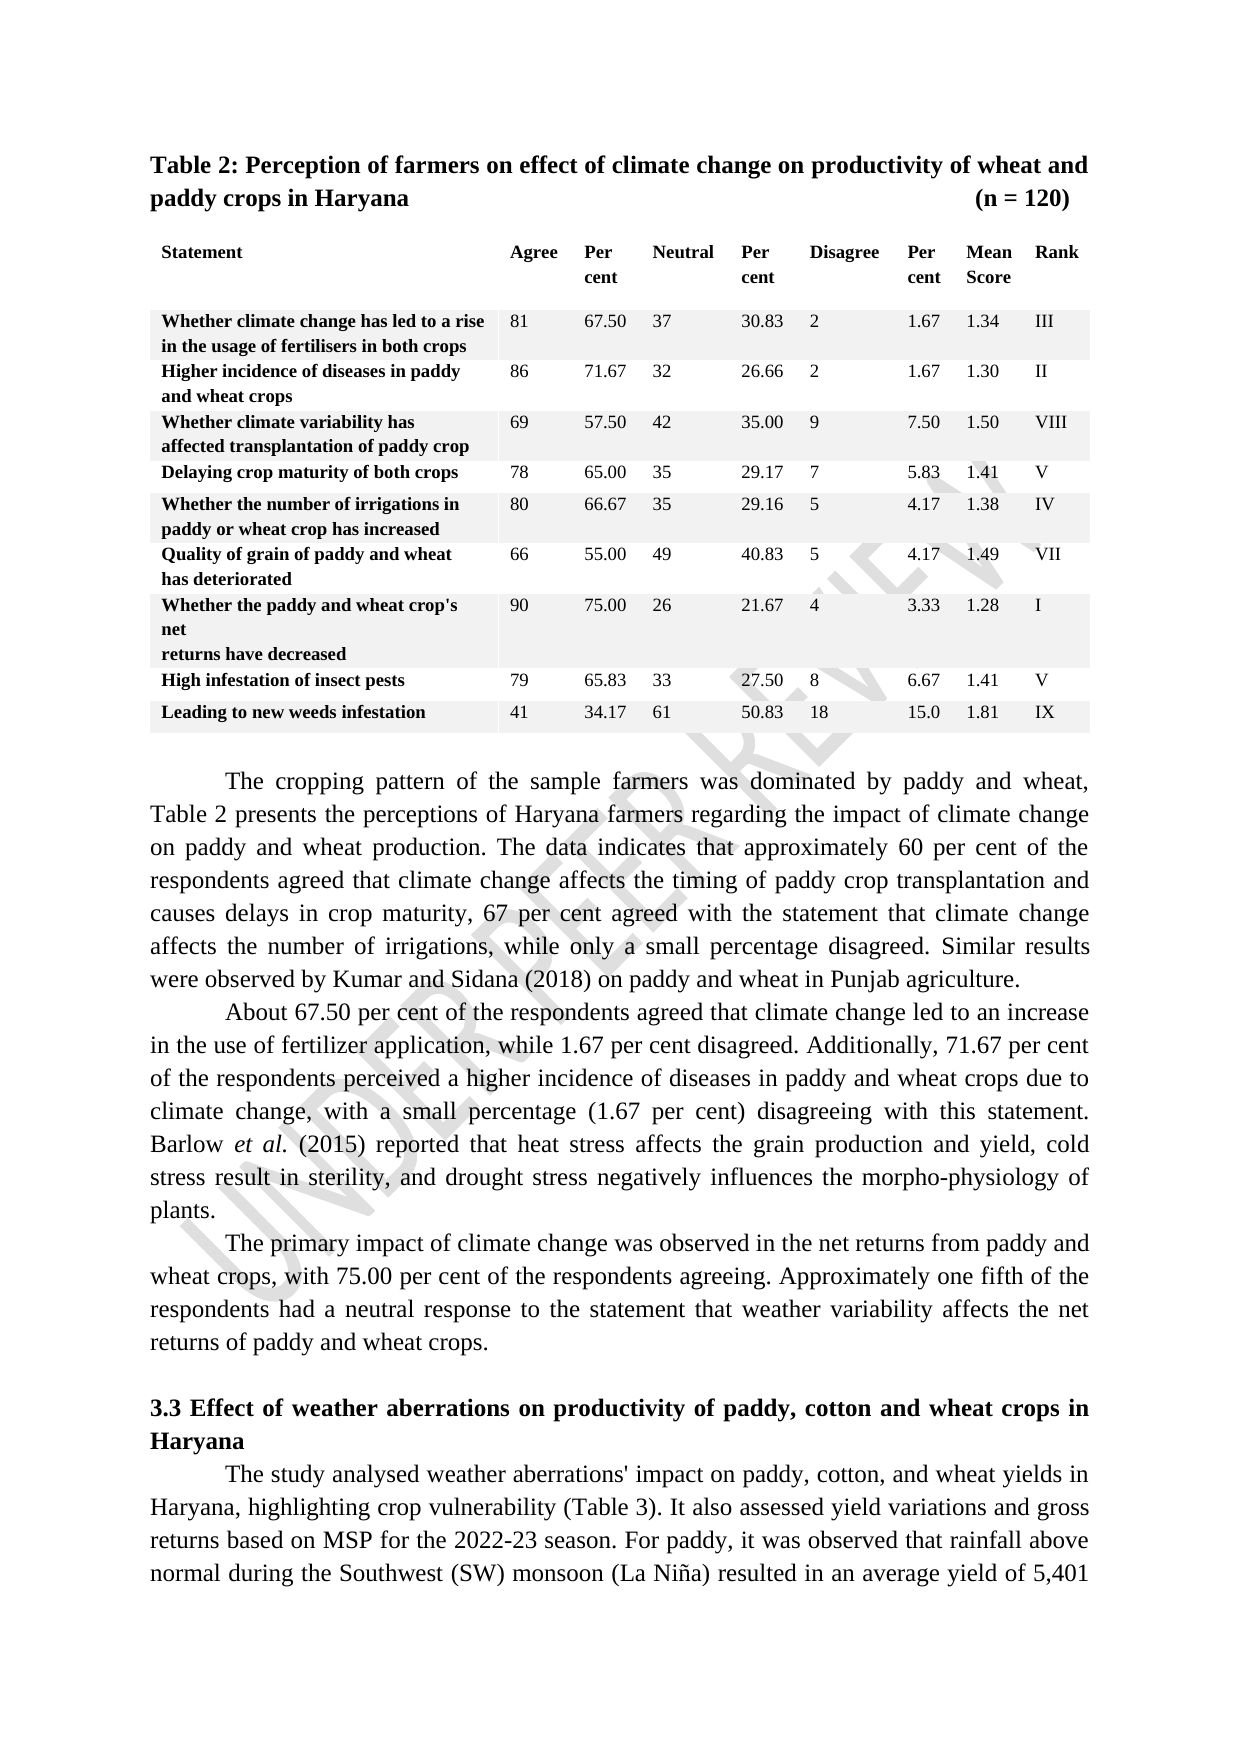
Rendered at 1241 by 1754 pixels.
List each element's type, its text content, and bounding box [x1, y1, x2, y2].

table_cell 5.83 [896, 461, 955, 493]
table_cell 65.83 [573, 669, 641, 701]
table_cell 7 [798, 461, 896, 493]
table_cell 18 [798, 701, 896, 733]
table_cell 49 [641, 543, 730, 593]
text About 67.50 per cent of the respondents agreed that climate change led to an increase in the use of fertilizer application, while 1.67 per cent disagreed. Additionally, 71.67 per cent of the respondents perceived a higher incidence of diseases in paddy and wheat crops due to climate change, with a small percentage (1.67 per cent) disagreeing with this statement. Barlow et al. (2015) reported that heat stress affects the grain production and yield, cold stress result in sterility, and drought stress negatively influences the morpho-physiology of plants. [150, 997, 1090, 1224]
table_cell 90 [499, 594, 573, 668]
table_cell 80 [499, 493, 573, 543]
text The cropping pattern of the sample farmers was dominated by paddy and wheat, Table 2 presents the perceptions of Haryana farmers regarding the impact of climate change on paddy and wheat production. The data indicates that approximately 60 per cent of the respondents agreed that climate change affects the timing of paddy crop transplantation and causes delays in crop maturity, 67 per cent agreed with the statement that climate change affects the number of irrigations, while only a small percentage disagreed. Similar results were observed by Kumar and Sidana (2018) on paddy and wheat in Punjab agriculture. [150, 766, 1090, 993]
table_cell High infestation of insect pests [150, 669, 498, 701]
table_cell 5 [798, 543, 896, 593]
table_cell 78 [499, 461, 573, 493]
table_cell III [1024, 310, 1090, 360]
table_cell 26.66 [730, 360, 798, 411]
table_cell 65.00 [573, 461, 641, 493]
table_cell Quality of grain of paddy and wheat has deteriorated [150, 543, 498, 593]
table_cell 66.67 [573, 493, 641, 543]
table_cell IV [1024, 493, 1090, 543]
table_cell Whether climate variability has affected transplantation of paddy crop [150, 411, 498, 461]
table_cell 61 [641, 701, 730, 733]
table_cell V [1024, 669, 1090, 701]
table_cell Higher incidence of diseases in paddy and wheat crops [150, 360, 498, 411]
table_cell 81 [499, 310, 573, 360]
table_cell 30.83 [730, 310, 798, 360]
table_cell 4.17 [896, 543, 955, 593]
table_cell 4.17 [896, 493, 955, 543]
table_cell 29.16 [730, 493, 798, 543]
table_cell 57.50 [573, 411, 641, 461]
table_cell 4 [798, 594, 896, 668]
table_cell 1.38 [955, 493, 1024, 543]
table_cell Whether climate change has led to a rise in the usage of fertilisers in both crops [150, 310, 498, 360]
table_header Statement [150, 241, 498, 310]
table_cell 34.17 [573, 701, 641, 733]
table_cell IX [1024, 701, 1090, 733]
table_cell 32 [641, 360, 730, 411]
table_cell 66 [499, 543, 573, 593]
table_header Agree [499, 241, 573, 310]
table_cell 1.67 [896, 360, 955, 411]
table_cell VII [1024, 543, 1090, 593]
table_cell 55.00 [573, 543, 641, 593]
table_cell 86 [499, 360, 573, 411]
table_cell 75.00 [573, 594, 641, 668]
table_cell 1.49 [955, 543, 1024, 593]
table_cell 1.41 [955, 669, 1024, 701]
table_header Per cent [573, 241, 641, 310]
table_cell 35.00 [730, 411, 798, 461]
table_cell I [1024, 594, 1090, 668]
text 3.3 Effect of weather aberrations on productivity of paddy, cotton and wheat crops in Haryana [150, 1393, 1090, 1455]
table_cell 1.41 [955, 461, 1024, 493]
table_cell Delaying crop maturity of both crops [150, 461, 498, 493]
table_cell 35 [641, 493, 730, 543]
table_cell Whether the paddy and wheat crop's net returns have decreased [150, 594, 498, 668]
table_header Disagree [798, 241, 896, 310]
table_cell 1.30 [955, 360, 1024, 411]
table_header Per cent [730, 241, 798, 310]
table_cell 33 [641, 669, 730, 701]
table_cell 69 [499, 411, 573, 461]
table_cell 6.67 [896, 669, 955, 701]
table_cell 1.34 [955, 310, 1024, 360]
table_cell 27.50 [730, 669, 798, 701]
table_cell 40.83 [730, 543, 798, 593]
table_cell 35 [641, 461, 730, 493]
table_cell 1.28 [955, 594, 1024, 668]
table_header Neutral [641, 241, 730, 310]
text The primary impact of climate change was observed in the net returns from paddy and wheat crops, with 75.00 per cent of the respondents agreeing. Approximately one fifth of the respondents had a neutral response to the statement that weather variability affects the net returns of paddy and wheat crops. [150, 1228, 1090, 1356]
table_cell 37 [641, 310, 730, 360]
table_cell 2 [798, 360, 896, 411]
table_cell 67.50 [573, 310, 641, 360]
table_cell 26 [641, 594, 730, 668]
table_cell 2 [798, 310, 896, 360]
table_cell 7.50 [896, 411, 955, 461]
table_cell V [1024, 461, 1090, 493]
table_cell 3.33 [896, 594, 955, 668]
table_cell 50.83 [730, 701, 798, 733]
table_cell II [1024, 360, 1090, 411]
table_cell 15.0 [896, 701, 955, 733]
table_cell 42 [641, 411, 730, 461]
table_cell 21.67 [730, 594, 798, 668]
text Table 2: Perception of farmers on effect of climate change on productivity of wheat and paddy crops in Haryana (n = 120) [150, 150, 1090, 212]
table_cell 9 [798, 411, 896, 461]
table_cell 41 [499, 701, 573, 733]
table_header Rank [1024, 241, 1090, 310]
table_cell 79 [499, 669, 573, 701]
table_header Per cent [896, 241, 955, 310]
table_header Mean Score [955, 241, 1024, 310]
table_cell 5 [798, 493, 896, 543]
table_cell 71.67 [573, 360, 641, 411]
table_cell 29.17 [730, 461, 798, 493]
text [150, 1459, 1090, 1587]
table_cell 8 [798, 669, 896, 701]
table_cell Leading to new weeds infestation [150, 701, 498, 733]
table_cell 1.67 [896, 310, 955, 360]
table_cell 1.50 [955, 411, 1024, 461]
table_cell 1.81 [955, 701, 1024, 733]
table_cell Whether the number of irrigations in paddy or wheat crop has increased [150, 493, 498, 543]
table_cell VIII [1024, 411, 1090, 461]
